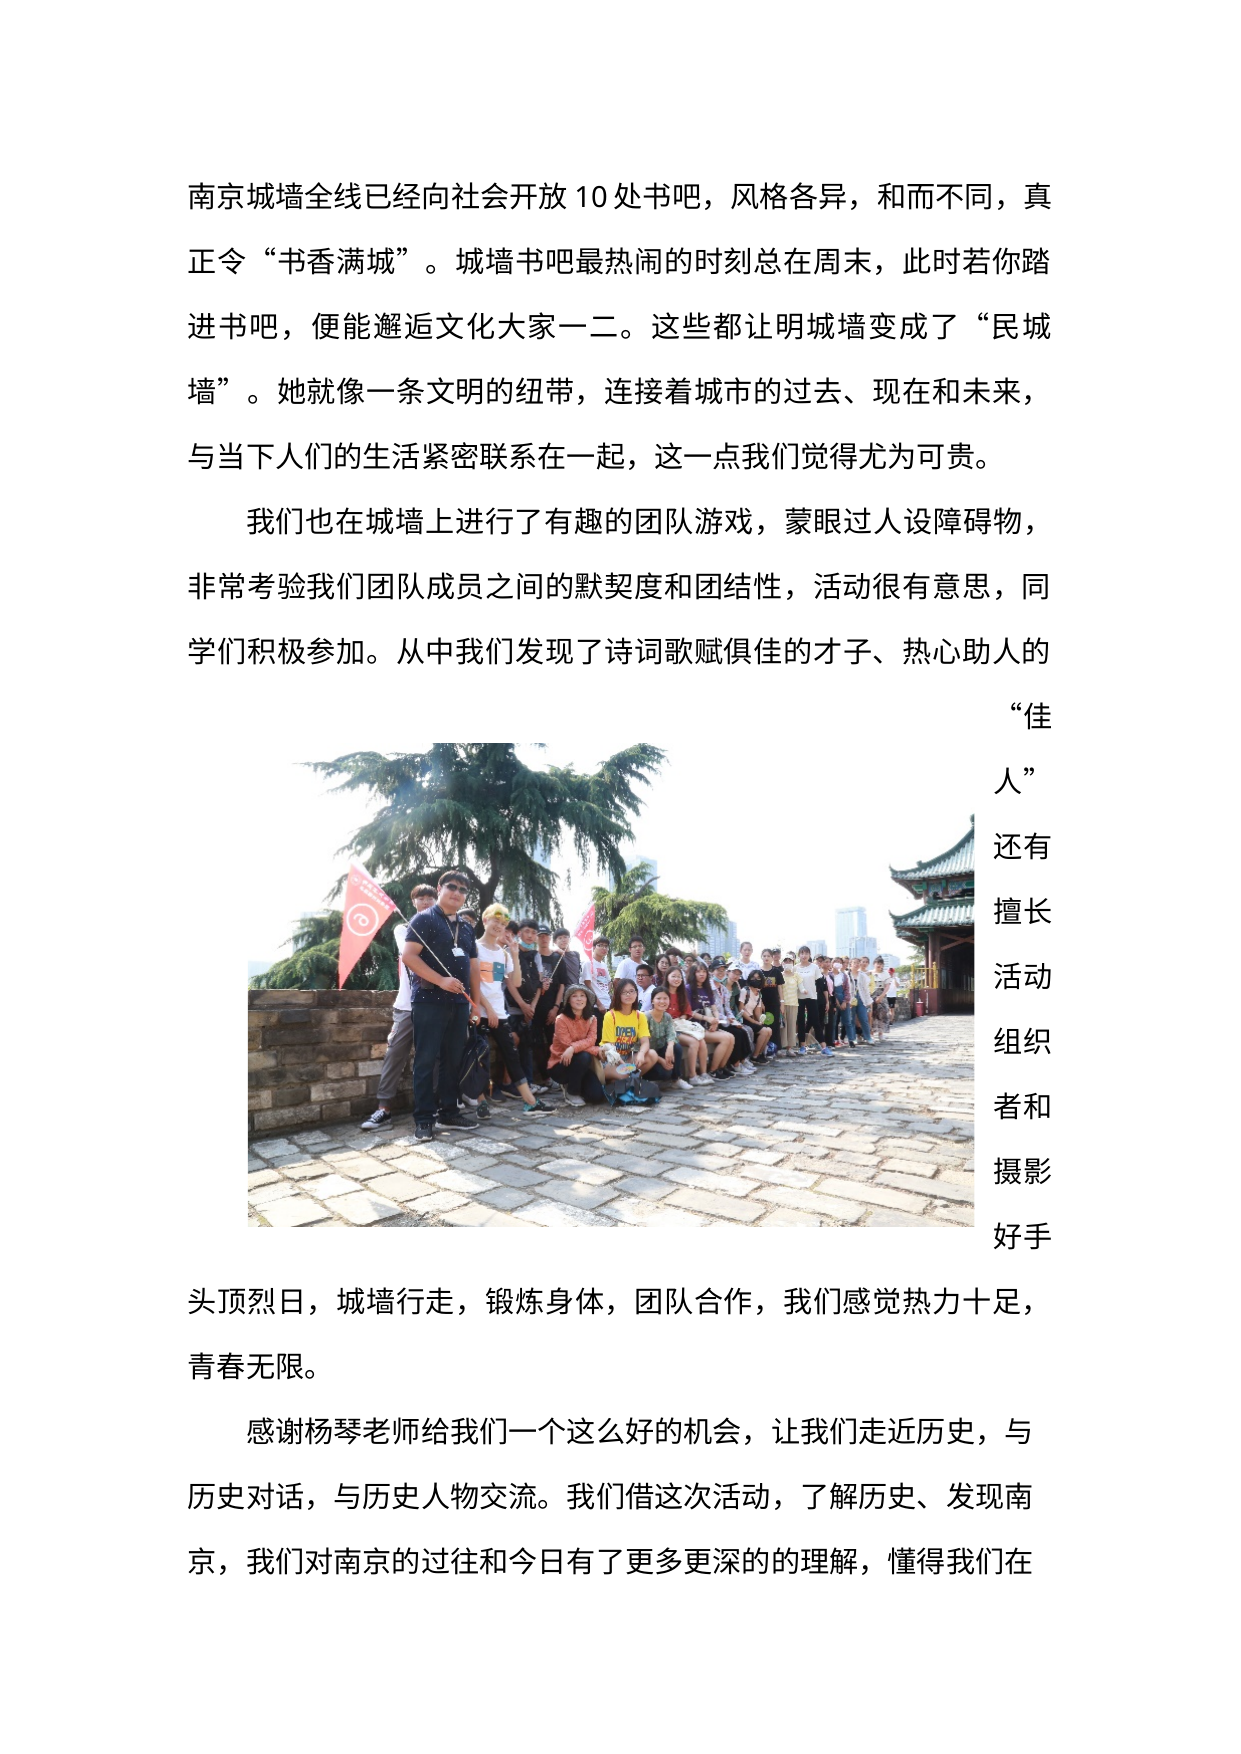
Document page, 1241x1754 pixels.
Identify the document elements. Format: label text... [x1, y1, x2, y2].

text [187, 162, 1053, 487]
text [187, 1397, 1053, 1592]
picture [247, 743, 975, 1224]
